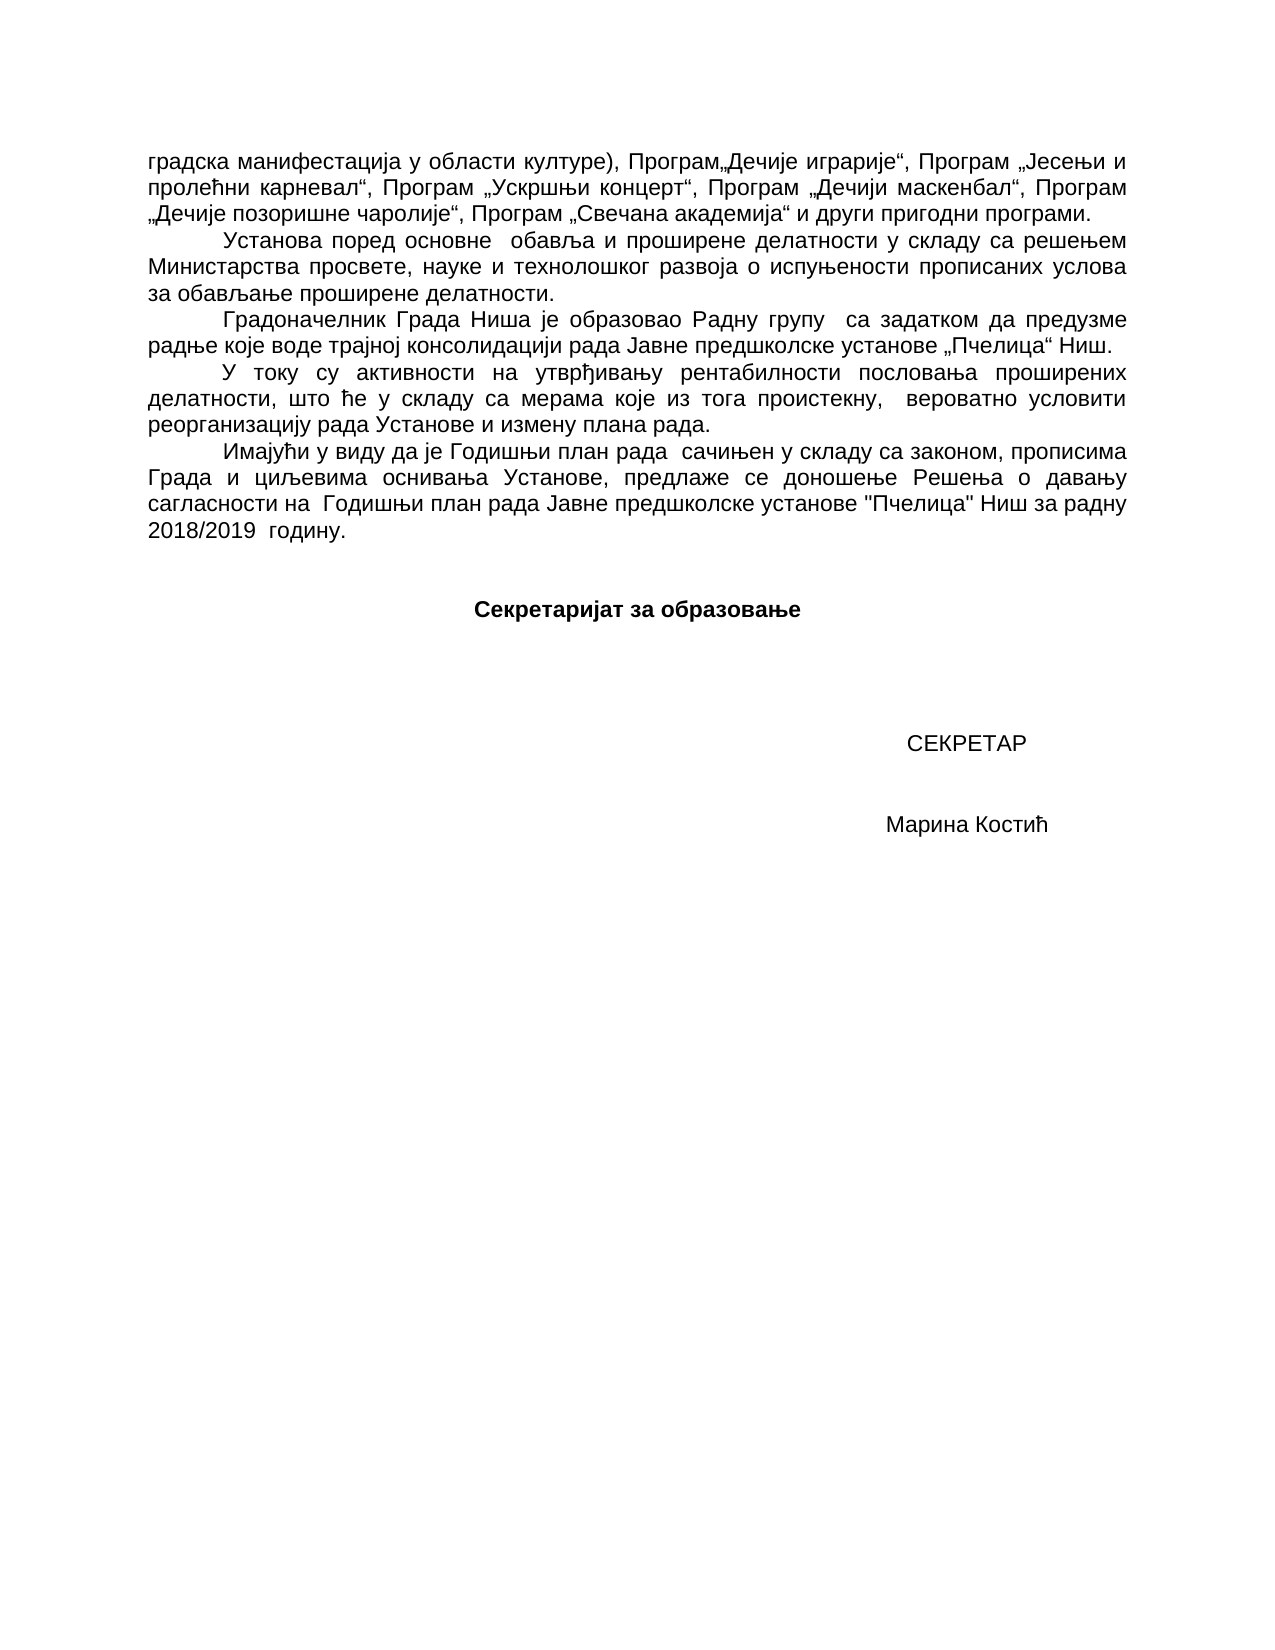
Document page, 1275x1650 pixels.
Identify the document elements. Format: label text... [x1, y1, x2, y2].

text Градоначелник Града Ниша је образовао Радну групу са задатком да предузме радње које воде трајној консолидацији рада Јавне предшколске установе „Пчелица“ Ниш. [148, 306, 1127, 358]
text СЕКРЕТАР [148, 730, 1127, 756]
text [148, 148, 1127, 227]
text Установа поред основне обавља и проширене делатности у складу са решењем Министарства просвете, науке и технолошког развоја о испуњености прописаних услова за обављање проширене делатности. [148, 227, 1127, 306]
text Марина Костић [148, 811, 1127, 838]
text Секретаријат за образовање [148, 596, 1127, 622]
text У току су активности на утврђивању рентабилности пословања проширених делатности, што ће у складу са мерама које из тога проистекну, вероватно условити реорганизацију рада Установе и измену плана рада. [148, 358, 1127, 438]
text Имајући у виду да је Годишњи план рада сачињен у складу са законом, прописима Града и циљевима оснивања Установе, предлаже се доношење Решења о давању сагласности на Годишњи план рада Јавне предшколске установе "Пчелица" Ниш за радну 2018/2019 годину. [148, 438, 1127, 543]
